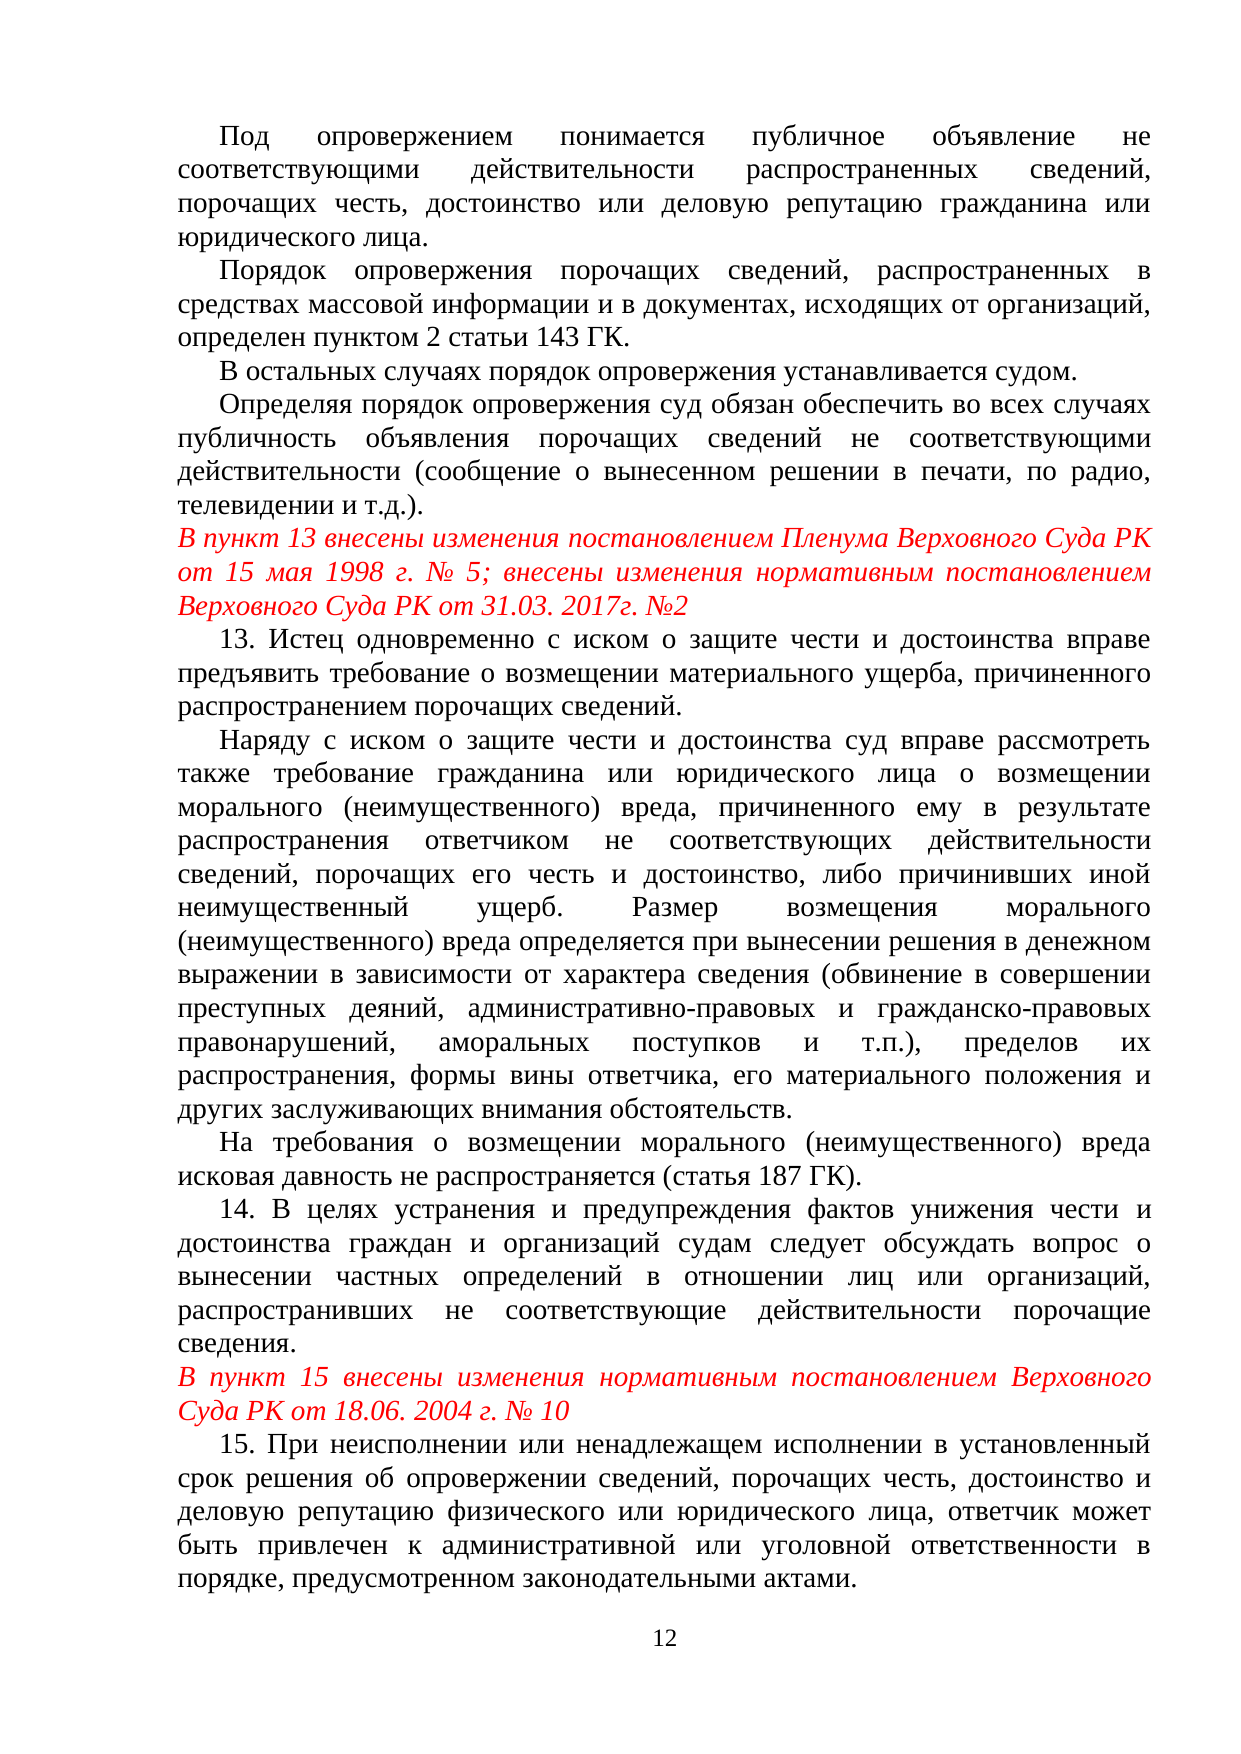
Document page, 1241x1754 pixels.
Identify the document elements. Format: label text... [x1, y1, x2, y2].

text Под опровержением понимается публичное объявление не соответствующими действительности распространенных сведений, порочащих честь, достоинство или деловую репутацию гражданина или юридического лица. [177, 118, 1152, 252]
text В пункт 13 внесены изменения постановлением Пленума Верховного Суда РК от 15 мая 1998 г. № 5; внесены изменения нормативным постановлением Верховного Суда РК от 31.03. 2017г. №2 [177, 521, 1152, 621]
text 13. Истец одновременно с иском о защите чести и достоинства вправе предъявить требование о возмещении материального ущерба, причиненного распространением порочащих сведений. [177, 621, 1152, 722]
text На требования о возмещении морального (неимущественного) вреда исковая давность не распространяется (статья 187 ГК). [177, 1124, 1152, 1191]
text 15. При неисполнении или ненадлежащем исполнении в установленный срок решения об опровержении сведений, порочащих честь, достоинство и деловую репутацию физического или юридического лица, ответчик может быть привлечен к административной или уголовной ответственности в порядке, предусмотренном законодательными актами. [177, 1426, 1152, 1594]
text 14. В целях устранения и предупреждения фактов унижения чести и достоинства граждан и организаций судам следует обсуждать вопрос о вынесении частных определений в отношении лиц или организаций, распространивших не соответствующие действительности порочащие сведения. [177, 1191, 1152, 1359]
text Определяя порядок опровержения суд обязан обеспечить во всех случаях публичность объявления порочащих сведений не соответствующими действительности (сообщение о вынесенном решении в печати, по радио, телевидении и т.д.). [177, 386, 1152, 521]
text В пункт 15 внесены изменения нормативным постановлением Верховного Суда РК от 18.06. 2004 г. № 10 [177, 1359, 1152, 1426]
text Наряду с иском о защите чести и достоинства суд вправе рассмотреть также требование гражданина или юридического лица о возмещении морального (неимущественного) вреда, причиненного ему в результате распространения ответчиком не соответствующих действительности сведений, порочащих его честь и достоинство, либо причинивших иной неимущественный ущерб. Размер возмещения морального (неимущественного) вреда определяется при вынесении решения в денежном выражении в зависимости от характера сведения (обвинение в совершении преступных деяний, административно-правовых и гражданско-правовых правонарушений, аморальных поступков и т.п.), пределов их распространения, формы вины ответчика, его материального положения и других заслуживающих внимания обстоятельств. [177, 722, 1152, 1124]
text В остальных случаях порядок опровержения устанавливается судом. [177, 353, 1152, 386]
text Порядок опровержения порочащих сведений, распространенных в средствах массовой информации и в документах, исходящих от организаций, определен пунктом 2 статьи 143 ГК. [177, 252, 1152, 353]
